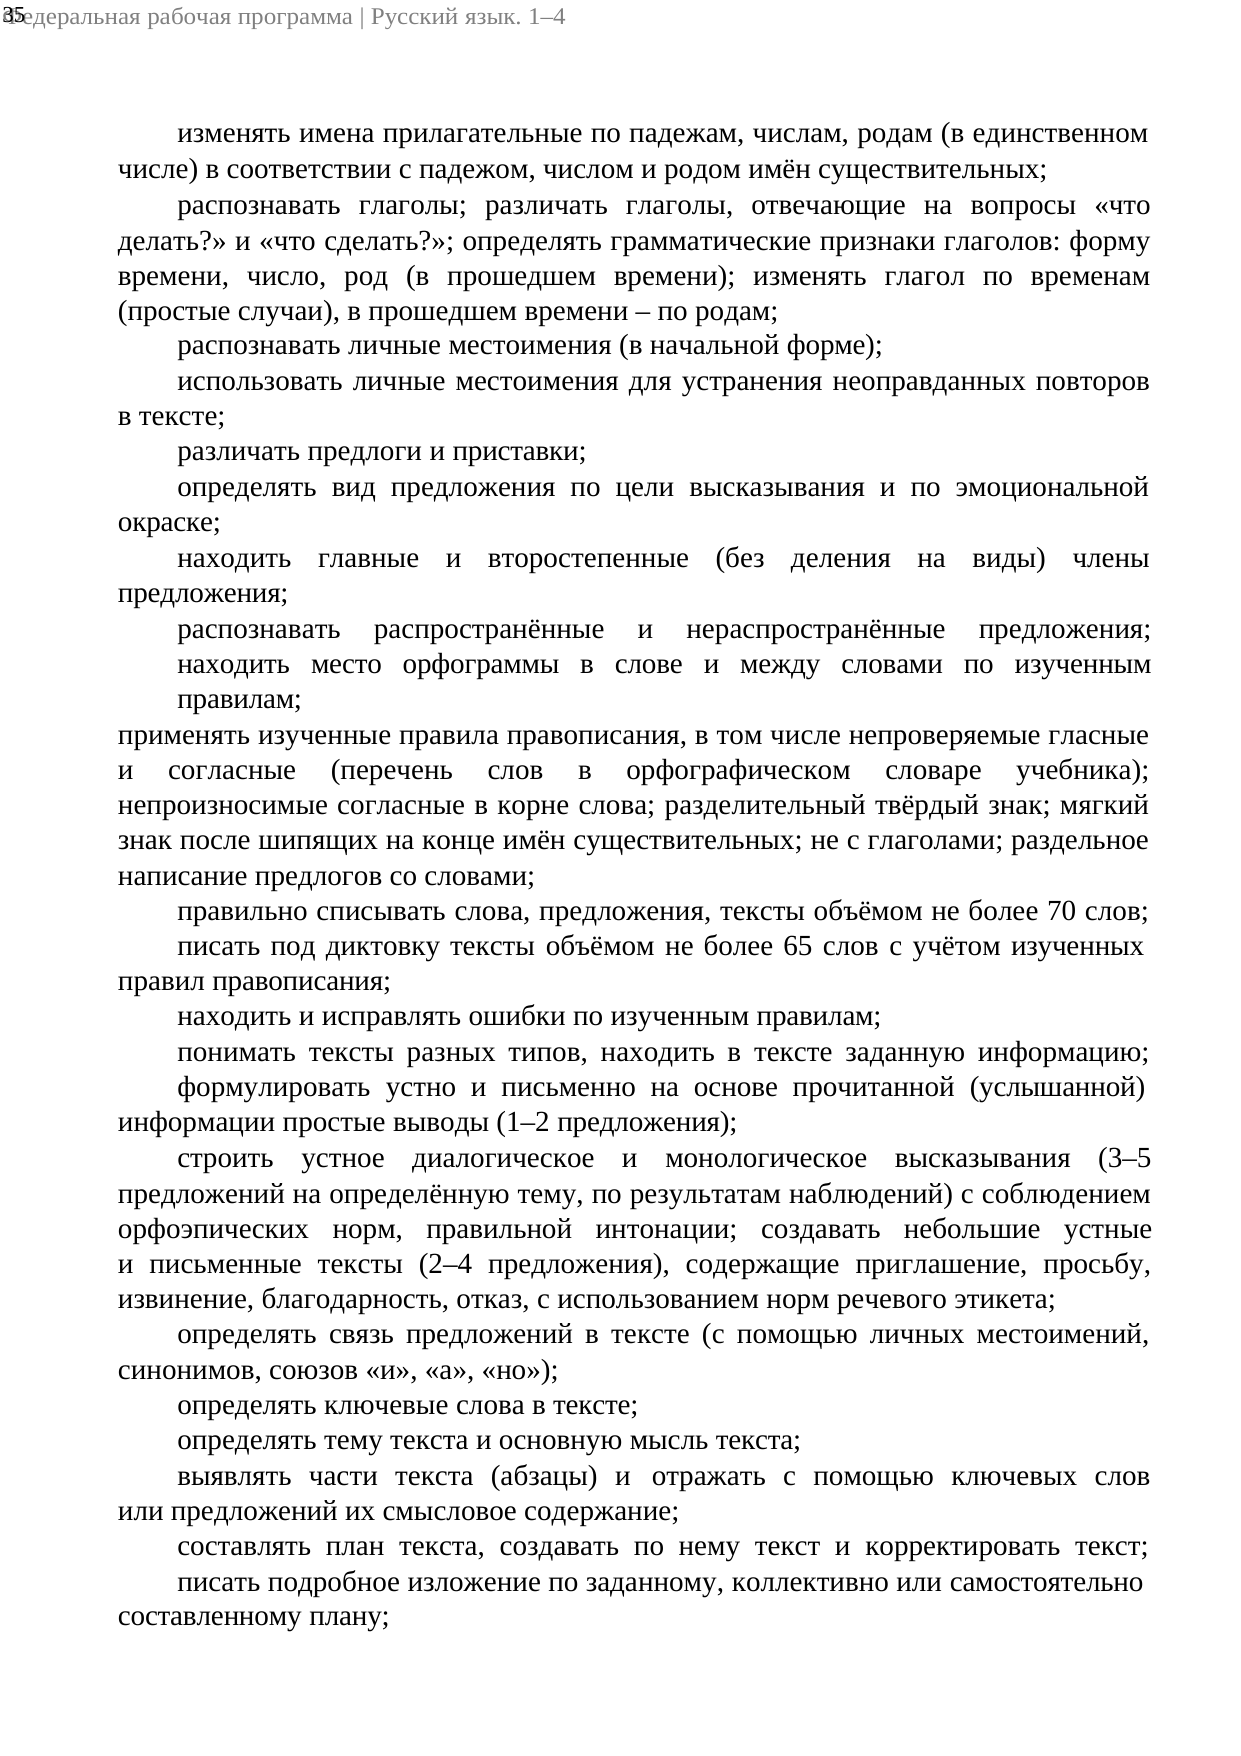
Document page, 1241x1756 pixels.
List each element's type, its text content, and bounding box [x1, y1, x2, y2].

text правил правописания; [118, 964, 1166, 997]
text находить и исправлять ошибки по изученным правилам; [177, 998, 1166, 1032]
text правильно списывать слова, предложения, тексты объёмом не более 70 слов; писать под диктовку тексты объёмом не более 65 слов с учётом изученных [177, 893, 1150, 962]
text информации простые выводы (1–2 предложения); [118, 1104, 1166, 1138]
text определять тему текста и основную мысль текста; [177, 1422, 1166, 1455]
text находить главные и второстепенные (без деления на виды) члены предложения; [118, 540, 1151, 609]
text определять вид предложения по цели высказывания и по эмоциональной окраске; [118, 469, 1150, 538]
text составлять план текста, создавать по нему текст и корректировать текст; писать подробное изложение по заданному, коллективно или самостоятельно [177, 1528, 1150, 1597]
text распознавать распространённые и нераспространённые предложения; находить место орфограммы в слове и между словами по изученным правилам; [177, 611, 1152, 715]
text распознавать личные местоимения (в начальной форме); [177, 328, 1166, 361]
text строить устное диалогическое и монологическое высказывания (3–5 предложений на определённую тему, по результатам наблюдений) с соблюдением орфоэпических норм, правильной интонации; создавать небольшие устные и письменные тексты (2–4 предложения), содержащие приглашение, просьбу, извинение, благодарность, отказ, с использованием норм речевого этикета; [118, 1141, 1152, 1315]
text изменять имена прилагательные по падежам, числам, родам (в единственном числе) в соответствии с падежом, числом и родом имён существительных; [118, 115, 1149, 185]
text определять связь предложений в тексте (с помощью личных местоимений, синонимов, союзов «и», «а», «но»); [118, 1317, 1150, 1386]
text использовать личные местоимения для устранения неоправданных повторов в тексте; [118, 363, 1151, 431]
text определять ключевые слова в тексте; [177, 1388, 1166, 1421]
text составленному плану; [118, 1599, 1166, 1632]
text применять изученные правила правописания, в том числе непроверяемые гласные и согласные (перечень слов в орфографическом словаре учебника); непроизносимые согласные в корне слова; разделительный твёрдый знак; мягкий знак после шипящих на конце имён существительных; не с глаголами; раздельное написание предлогов со словами; [118, 717, 1150, 891]
text различать предлоги и приставки; [177, 433, 1166, 467]
text распознавать глаголы; различать глаголы, отвечающие на вопросы «что делать?» и «что сделать?»; определять грамматические признаки глаголов: форму времени, число, род (в прошедшем времени); изменять глагол по временам (простые случаи), в прошедшем времени – по родам; [118, 187, 1152, 327]
text понимать тексты разных типов, находить в тексте заданную информацию; формулировать устно и письменно на основе прочитанной (услышанной) [177, 1034, 1151, 1103]
text выявлять части текста (абзацы) и отражать с помощью ключевых слов или предложений их смысловое содержание; [118, 1458, 1150, 1527]
